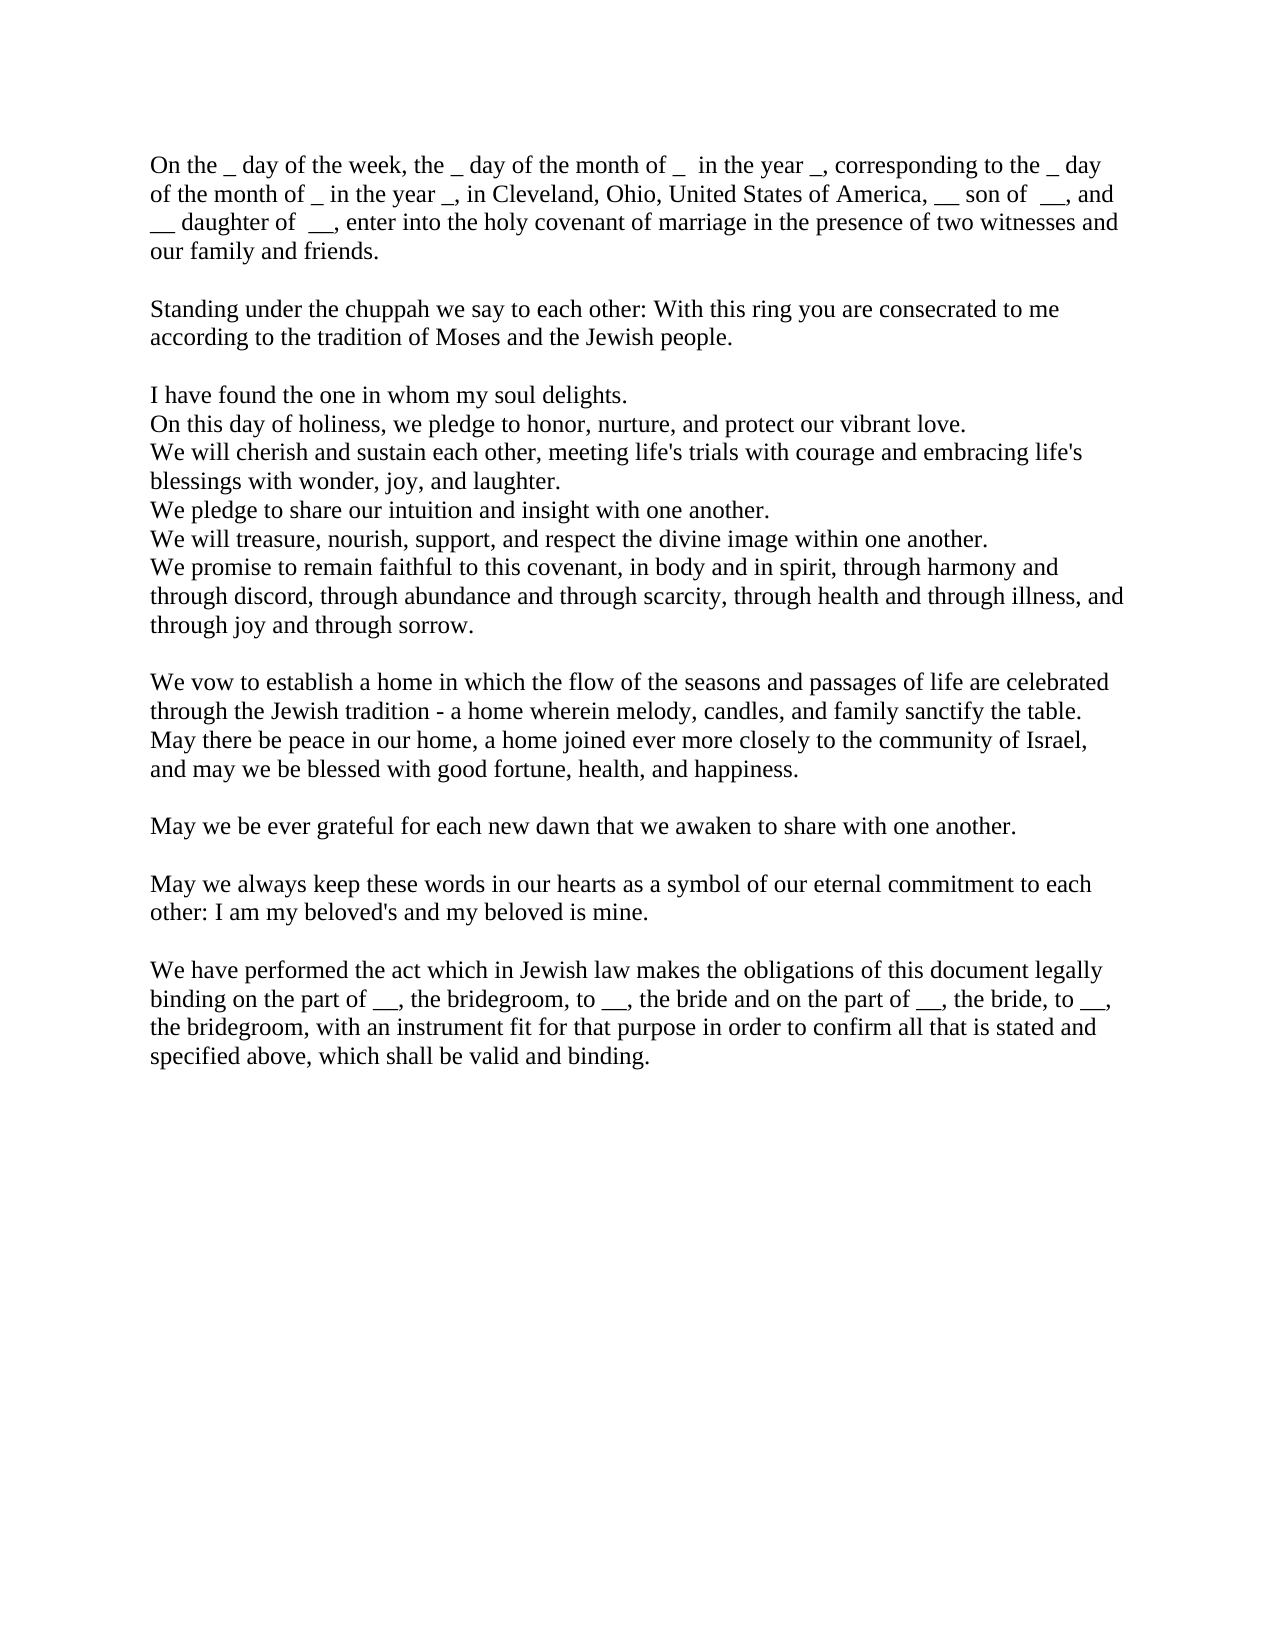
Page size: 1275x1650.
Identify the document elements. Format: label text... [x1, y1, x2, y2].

text Standing under the chuppah we say to each other: With this ring you are consecrated to me according to the tradition of Moses and the Jewish people. [150, 294, 1125, 351]
text We will treasure, nourish, support, and respect the divine image within one another. [150, 524, 1125, 552]
text On this day of holiness, we pledge to honor, nurture, and protect our vibrant love. [150, 409, 1125, 437]
text I have found the one in whom my soul delights. [150, 380, 1125, 409]
text We vow to establish a home in which the flow of the seasons and passages of life are celebrated through the Jewish tradition - a home wherein melody, candles, and family sanctify the table. [150, 667, 1125, 725]
text On the _ day of the week, the _ day of the month of _ in the year _, corresponding to the _ day of the month of _ in the year _, in Cleveland, Ohio, United States of America, __ son of __, and __ daughter of __, enter into the holy covenant of marriage in the presence of two witnesses and our family and friends. [150, 150, 1125, 265]
text May there be peace in our home, a home joined ever more closely to the community of Israel, and may we be blessed with good fortune, health, and happiness. [150, 725, 1125, 782]
text May we always keep these words in our hearts as a symbol of our eternal commitment to each other: I am my beloved's and my beloved is mine. [150, 869, 1125, 926]
text May we be ever grateful for each new dawn that we awaken to share with one another. [150, 811, 1125, 840]
text We pledge to share our intuition and insight with one another. [150, 495, 1125, 524]
text We promise to remain faithful to this covenant, in body and in spirit, through harmony and through discord, through abundance and through scarcity, through health and through illness, and through joy and through sorrow. [150, 552, 1125, 639]
text We will cherish and sustain each other, meeting life's trials with courage and embracing life's blessings with wonder, joy, and laughter. [150, 437, 1125, 495]
text We have performed the act which in Jewish law makes the obligations of this document legally binding on the part of __, the bridegroom, to __, the bride and on the part of __, the bride, to __, the bridegroom, with an instrument fit for that purpose in order to confirm all that is stated and specified above, which shall be valid and binding. [150, 955, 1125, 1070]
